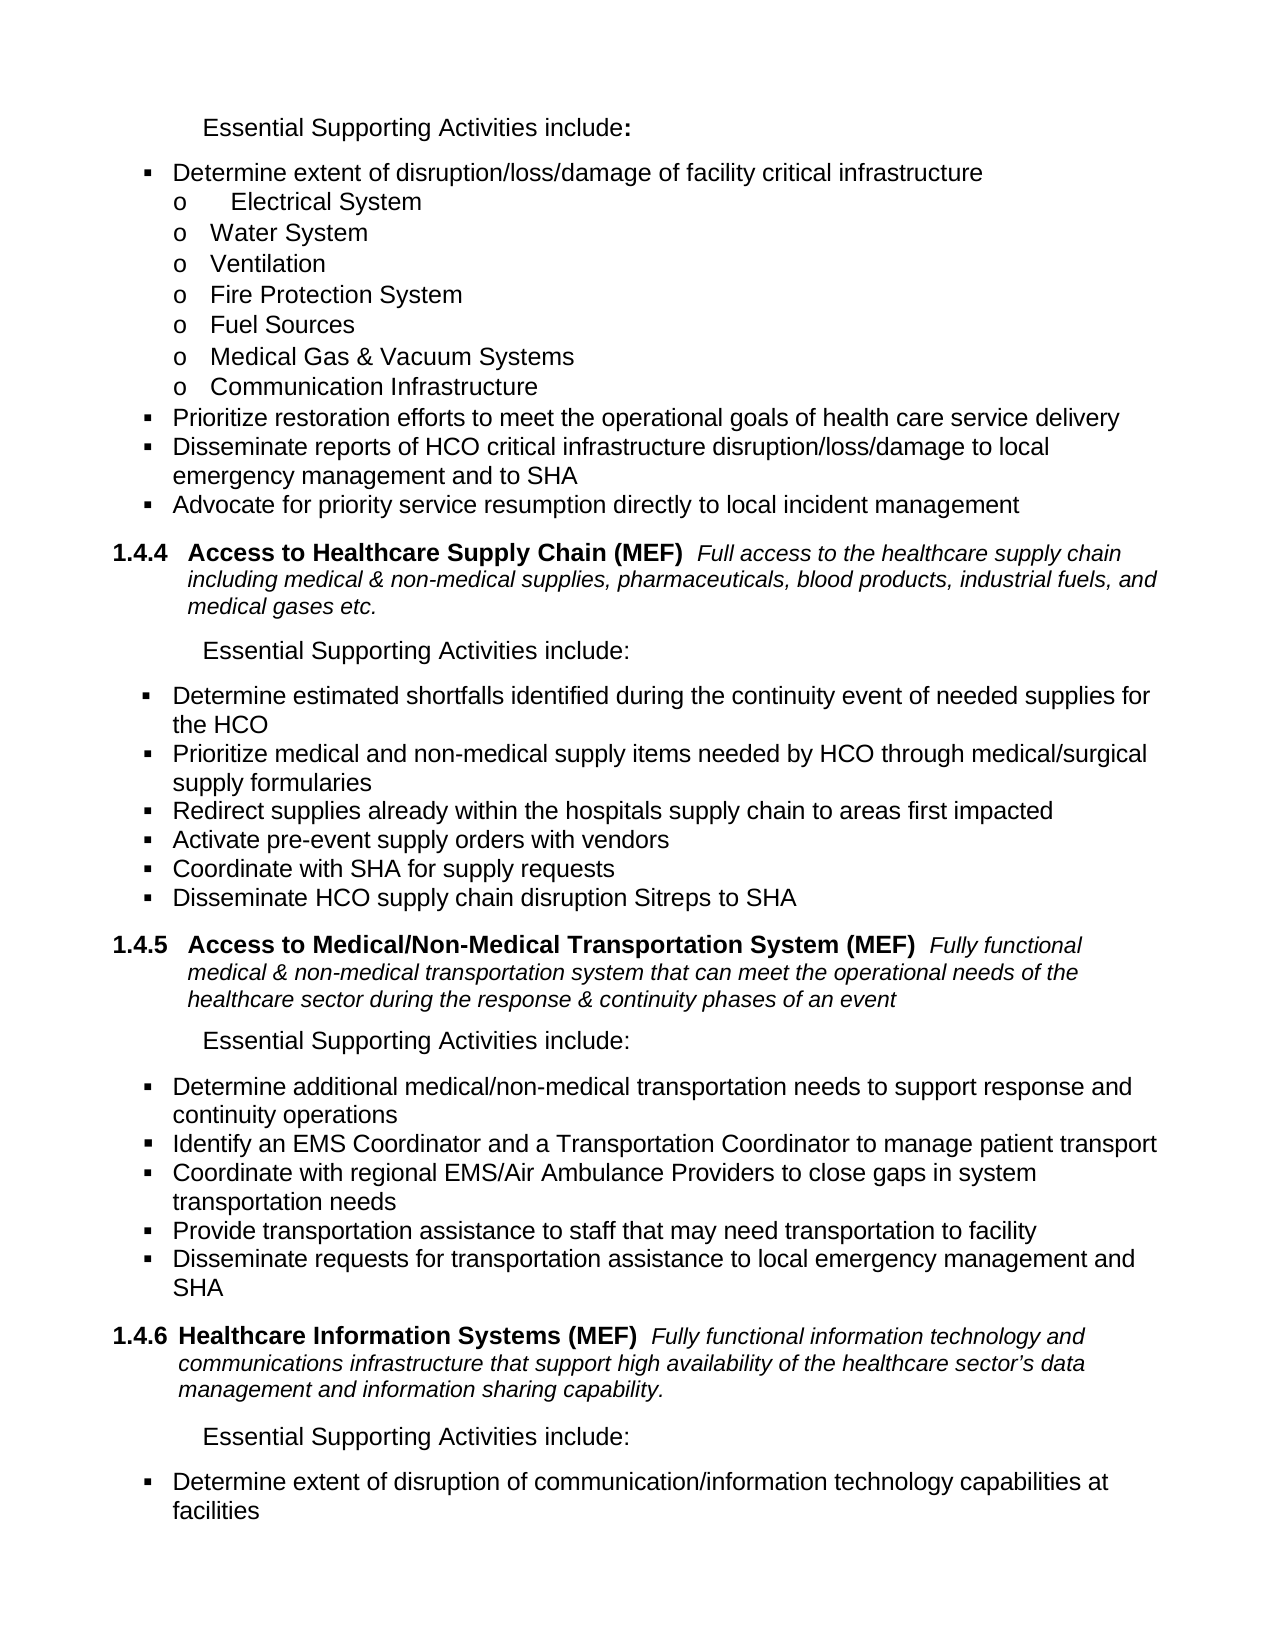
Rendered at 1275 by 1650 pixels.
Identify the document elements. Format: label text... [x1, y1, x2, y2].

text Determine estimated shortfalls identified during the continuity event of needed supplies for the HCO [141, 681, 1162, 739]
subtitle Access to Medical/Non-Medical Transportation System (MEF) Fully functional medical & non-medical transportation system that can meet the operational needs of the healthcare sector during the response & continuity phases of an event [112, 930, 1162, 1012]
text Disseminate HCO supply chain disruption Sitreps to SHA [142, 882, 1162, 911]
text Advocate for priority service resumption directly to local incident management [142, 489, 1162, 518]
text Coordinate with regional EMS/Air Ambulance Providers to close gaps in system transportation needs [142, 1158, 1162, 1216]
subtitle Healthcare Information Systems (MEF) Fully functional information technology and communications infrastructure that support high availability of the healthcare sector’s data management and information sharing capability. [112, 1321, 1162, 1402]
text Activate pre-event supply orders with vendors [142, 825, 1162, 854]
text Prioritize medical and non-medical supply items needed by HCO through medical/surgical supply formularies [142, 739, 1162, 796]
text Essential Supporting Activities include: [172, 1422, 1162, 1450]
list Fuel Sources [172, 311, 1162, 341]
list Electrical System [172, 187, 1162, 218]
text Determine extent of disruption/loss/damage of facility critical infrastructure [142, 158, 1162, 187]
text Disseminate reports of HCO critical infrastructure disruption/loss/damage to local emergency management and to SHA [142, 432, 1162, 489]
text Determine extent of disruption of communication/information technology capabilities at facilities [142, 1467, 1162, 1525]
list Medical Gas & Vacuum Systems [172, 341, 1162, 372]
text Essential Supporting Activities include: [172, 112, 1148, 141]
list Communication Infrastructure [172, 372, 1162, 403]
text Prioritize restoration efforts to meet the operational goals of health care service delivery [142, 403, 1162, 432]
list Water System [172, 218, 1162, 249]
list Fire Protection System [172, 279, 1162, 311]
subtitle Access to Healthcare Supply Chain (MEF) Full access to the healthcare supply chain including medical & non-medical supplies, pharmaceuticals, blood products, industrial fuels, and medical gases etc. [112, 537, 1162, 619]
text Disseminate requests for transportation assistance to local emergency management and SHA [142, 1244, 1162, 1302]
text Essential Supporting Activities include: [172, 636, 1162, 664]
text Coordinate with SHA for supply requests [142, 854, 1162, 882]
text Determine additional medical/non-medical transportation needs to support response and continuity operations [142, 1072, 1162, 1129]
list Identify an EMS Coordinator and a Transportation Coordinator to manage patient transport [142, 1129, 1162, 1158]
text Provide transportation assistance to staff that may need transportation to facility [142, 1216, 1162, 1244]
text Essential Supporting Activities include: [172, 1026, 1162, 1055]
text Redirect supplies already within the hospitals supply chain to areas first impacted [142, 796, 1162, 825]
list Ventilation [172, 249, 1162, 279]
